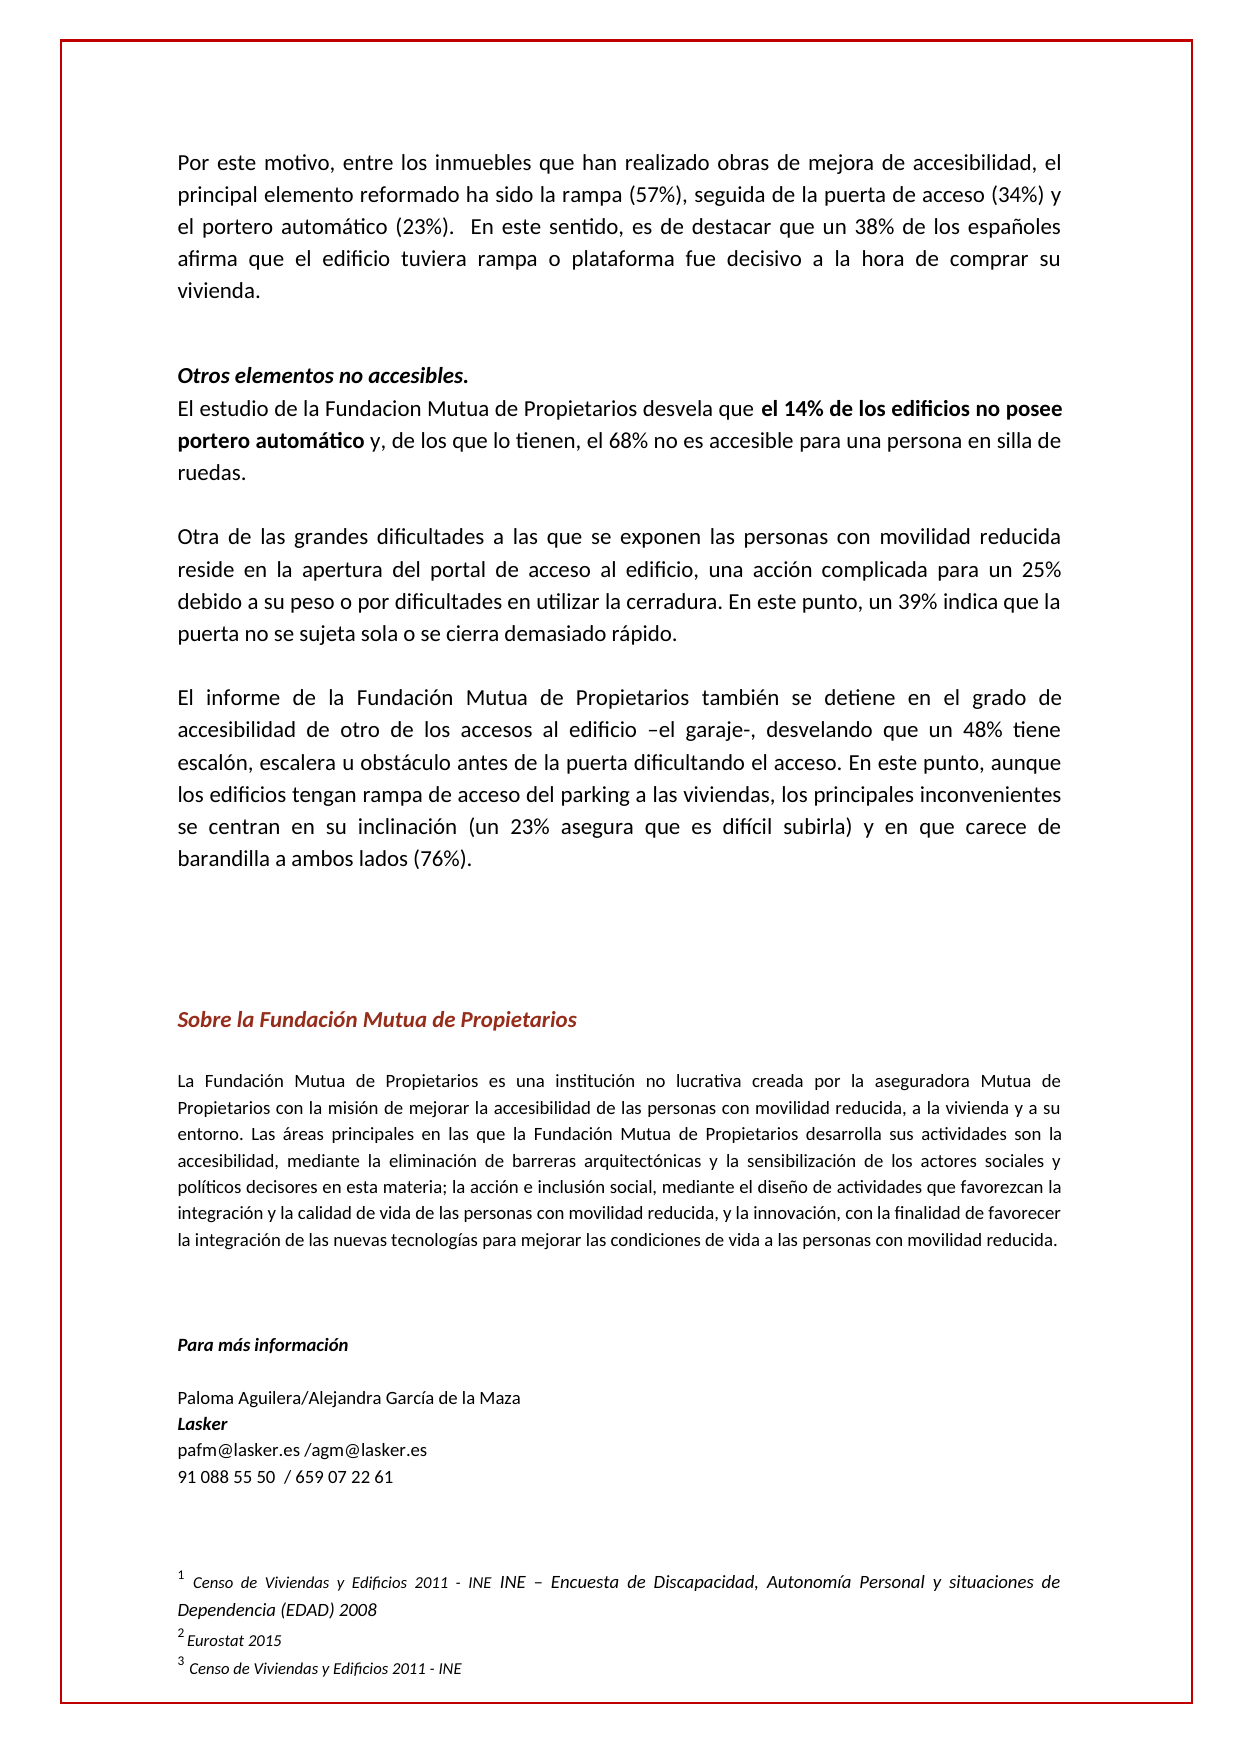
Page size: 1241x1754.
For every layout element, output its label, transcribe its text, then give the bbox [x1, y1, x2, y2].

text Por este motivo, entre los inmuebles que han realizado obras de mejora de accesibilidad, el principal elemento reformado ha sido la rampa (57%), seguida de la puerta de acceso (34%) y el portero automático (23%). En este sentido, es de destacar que un 38% de los españoles afirma que el edificio tuviera rampa o plataforma fue decisivo a la hora de comprar su vivienda. [177, 148, 1063, 304]
text pafm@lasker.es /agm@lasker.es [177, 1439, 1063, 1462]
text Paloma Aguilera/Alejandra García de la Maza [177, 1386, 1063, 1409]
text 91 088 55 50 / 659 07 22 61 [177, 1465, 1063, 1488]
text La Fundación Mutua de Propietarios es una institución no lucrativa creada por la aseguradora Mutua de Propietarios con la misión de mejorar la accesibilidad de las personas con movilidad reducida, a la vivienda y a su entorno. Las áreas principales en las que la Fundación Mutua de Propietarios desarrolla sus actividades son la accesibilidad, mediante la eliminación de barreras arquitectónicas y la sensibilización de los actores sociales y políticos decisores en esta materia; la acción e inclusión social, mediante el diseño de actividades que favorezcan la integración y la calidad de vida de las personas con movilidad reducida, y la innovación, con la finalidad de favorecer la integración de las nuevas tecnologías para mejorar las condiciones de vida a las personas con movilidad reducida. [177, 1070, 1063, 1251]
text Otros elementos no accesibles. [177, 362, 1063, 389]
text Otra de las grandes dificultades a las que se exponen las personas con movilidad reducida reside en la apertura del portal de acceso al edificio, una acción complicada para un 25% debido a su peso o por dificultades en utilizar la cerradura. En este punto, un 39% indica que la puerta no se sujeta sola o se cierra demasiado rápido. [177, 522, 1063, 647]
text Lasker [177, 1412, 1063, 1435]
text Para más información [177, 1333, 1063, 1356]
text El estudio de la Fundacion Mutua de Propietarios desvela que el 14% de los edificios no posee portero automático y, de los que lo tienen, el 68% no es accesible para una persona en silla de ruedas. [177, 394, 1063, 486]
text El informe de la Fundación Mutua de Propietarios también se detiene en el grado de accesibilidad de otro de los accesos al edificio –el garaje-, desvelando que un 48% tiene escalón, escalera u obstáculo antes de la puerta dificultando el acceso. En este punto, aunque los edificios tengan rampa de acceso del parking a las viviendas, los principales inconvenientes se centran en su inclinación (un 23% asegura que es difícil subirla) y en que carece de barandilla a ambos lados (76%). [177, 683, 1063, 872]
text Sobre la Fundación Mutua de Propietarios [177, 1005, 1063, 1033]
